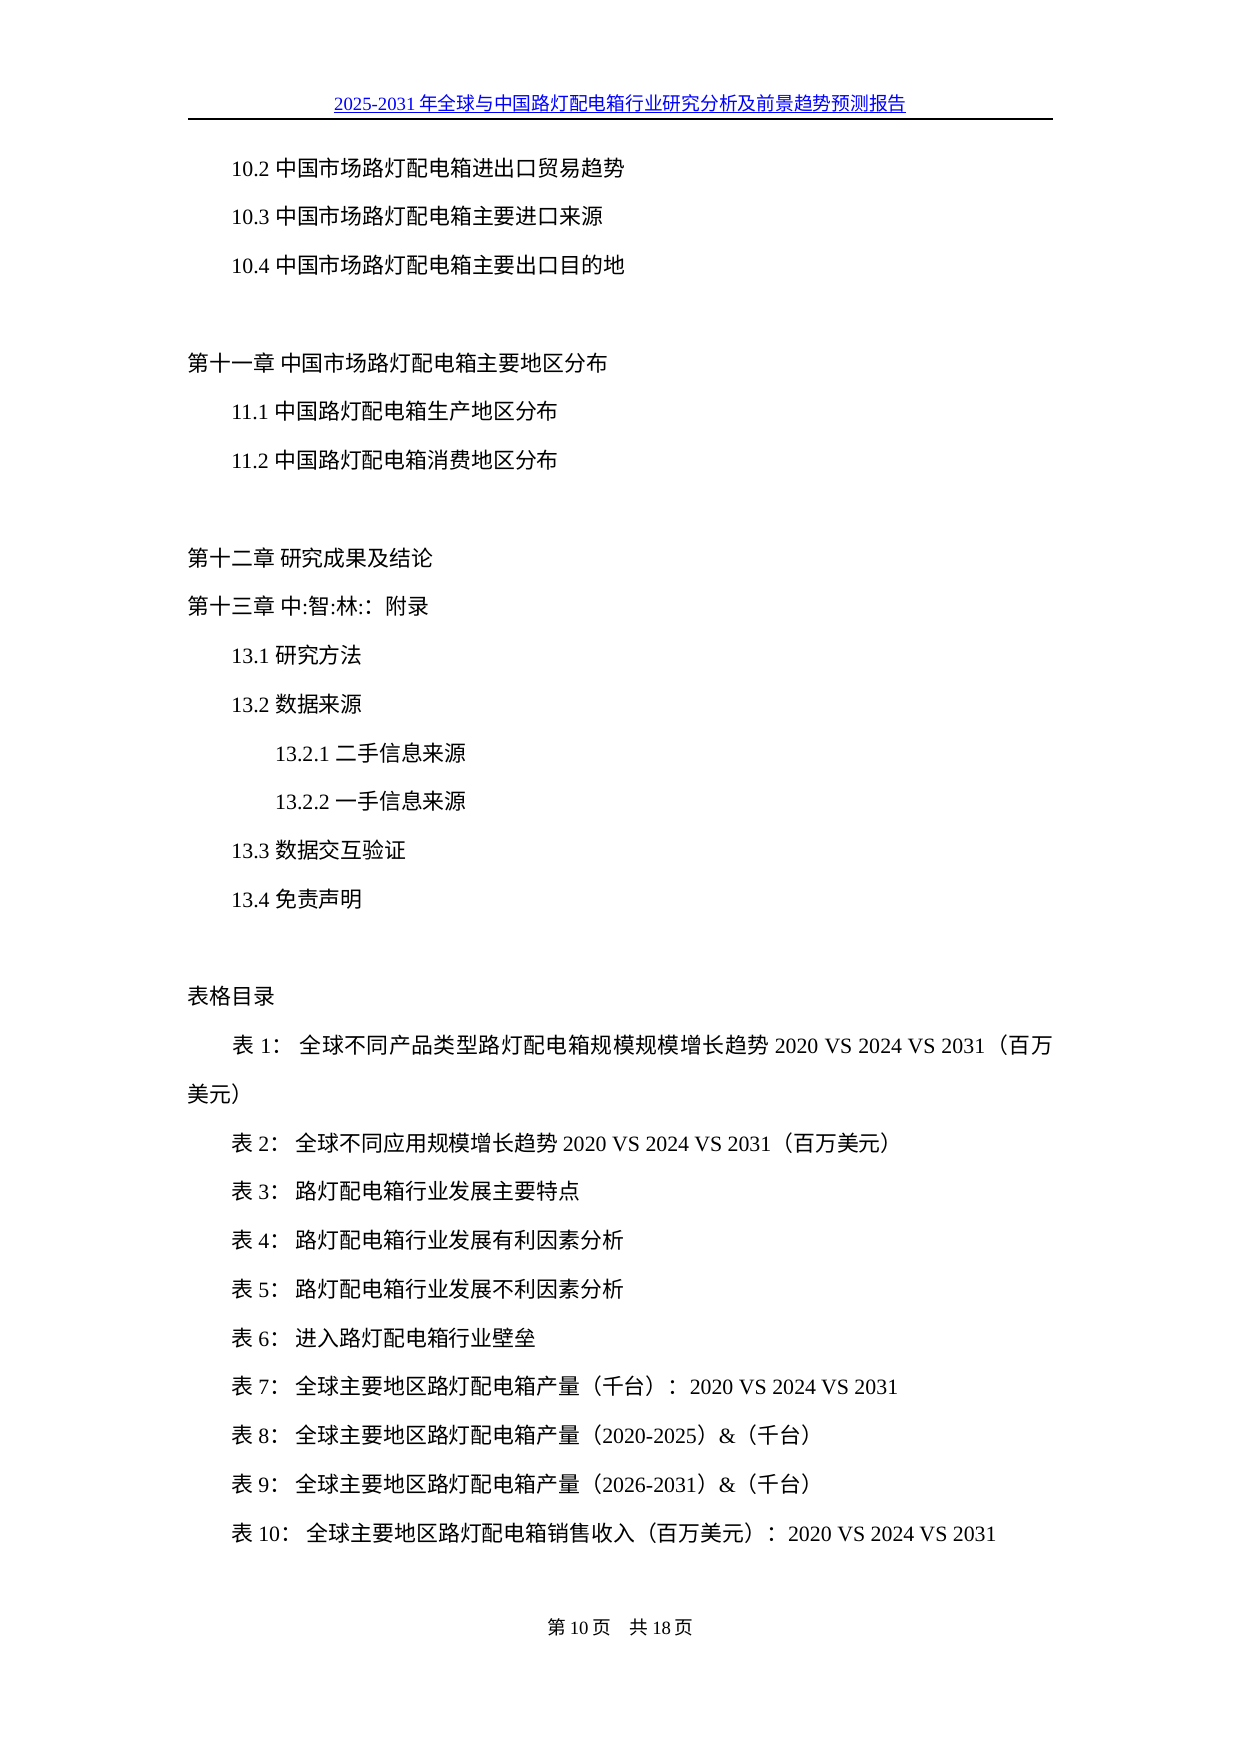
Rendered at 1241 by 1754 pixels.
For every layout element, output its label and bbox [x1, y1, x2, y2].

text [187, 150, 1053, 1548]
